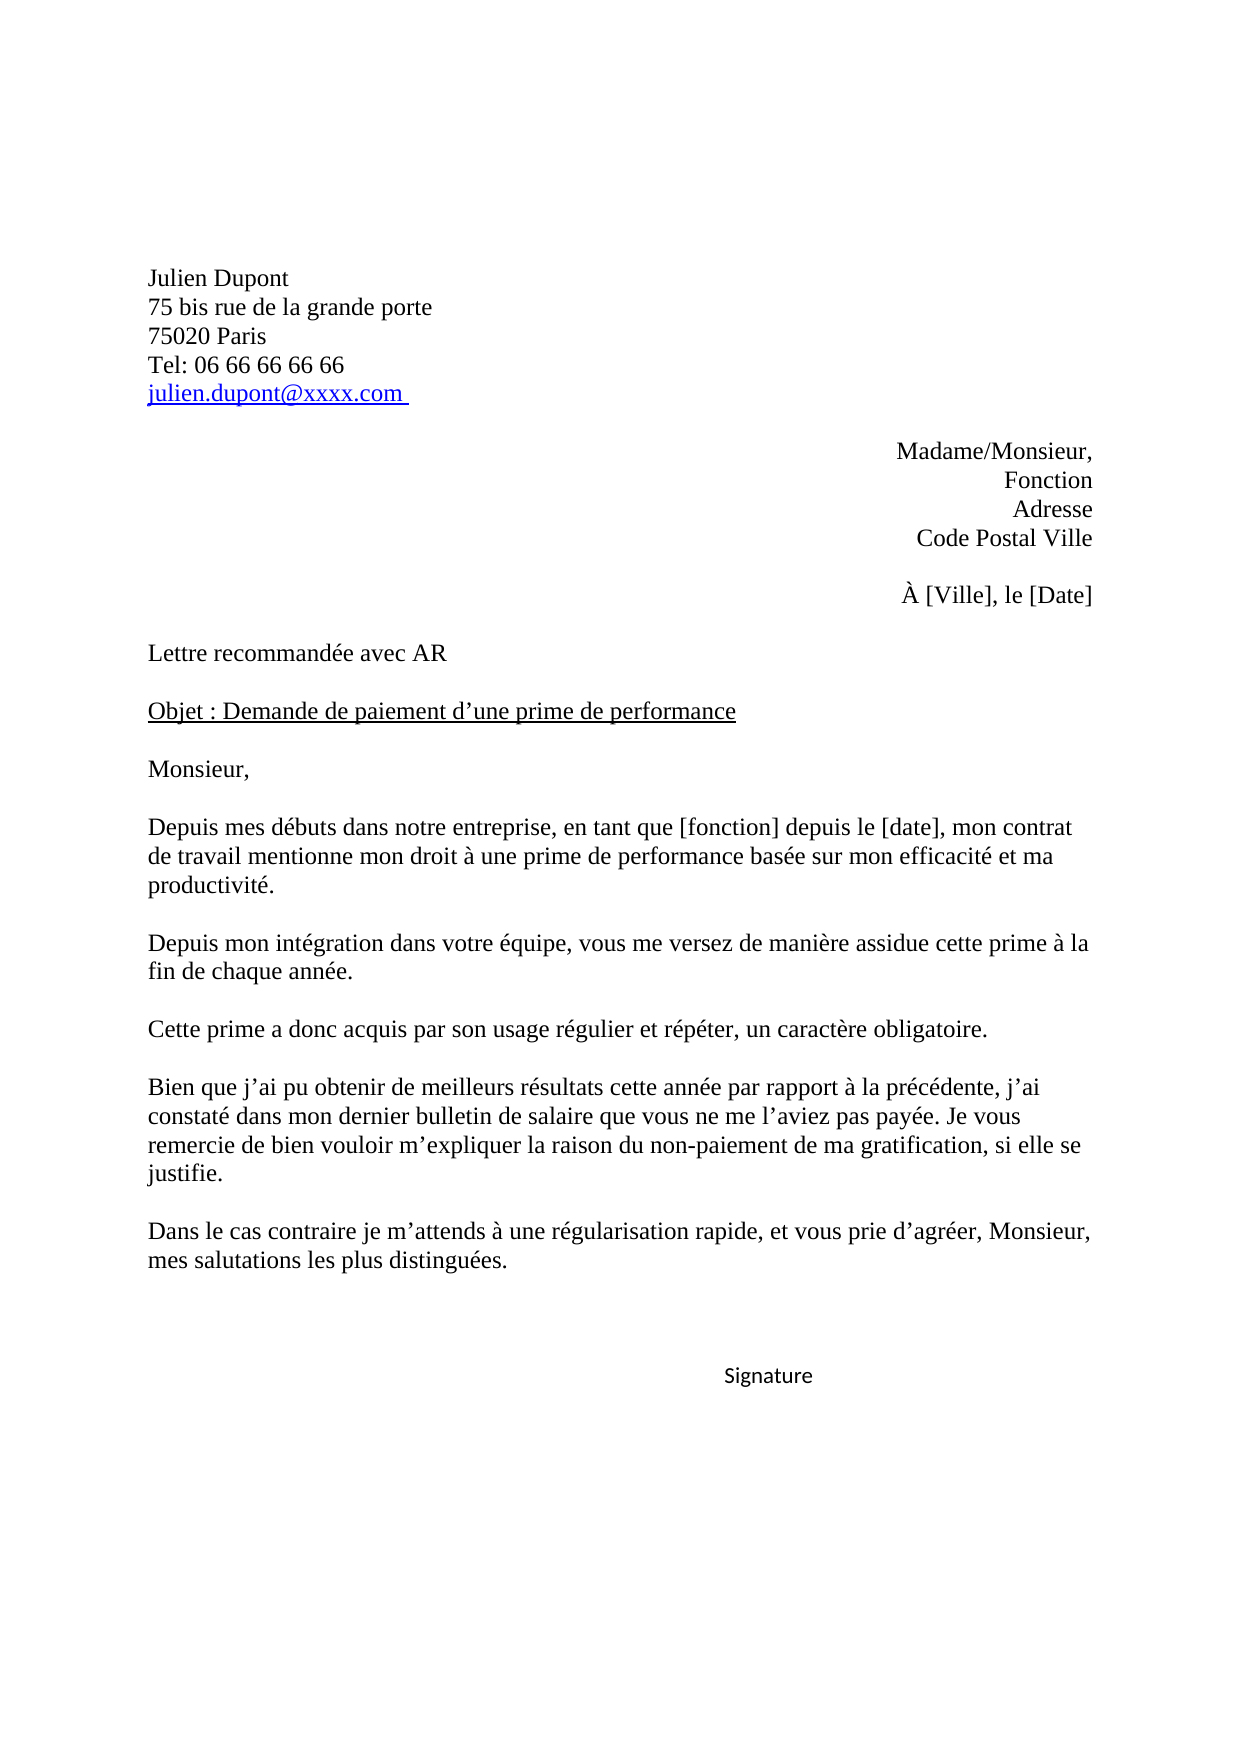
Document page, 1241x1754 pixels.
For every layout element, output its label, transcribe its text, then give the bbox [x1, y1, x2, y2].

text Julien Dupont 75 bis rue de la grande porte 75020 Paris Tel: 06 66 66 66 66 julien.dupont@xxxx.com [148, 263, 1093, 407]
text Cette prime a donc acquis par son usage régulier et répéter, un caractère obligatoire. [148, 1014, 1093, 1043]
text Depuis mon intégration dans votre équipe, vous me versez de manière assidue cette prime à la fin de chaque année. [148, 928, 1093, 985]
text Dans le cas contraire je m’attends à une régularisation rapide, et vous prie d’agréer, Monsieur, mes salutations les plus distinguées. [148, 1216, 1093, 1274]
text Bien que j’ai pu obtenir de meilleurs résultats cette année par rapport à la précédente, j’ai constaté dans mon dernier bulletin de salaire que vous ne me l’aviez pas payée. Je vous remercie de bien vouloir m’expliquer la raison du non-paiement de ma gratification, si elle se justifie. [148, 1072, 1093, 1187]
text Madame/Monsieur, Fonction Adresse Code Postal Ville [148, 436, 1093, 551]
text Signature [148, 1361, 1093, 1389]
text Lettre recommandée avec AR [148, 638, 1093, 667]
text Monsieur, [148, 754, 1093, 783]
text Objet : Demande de paiement d’une prime de performance [148, 696, 1093, 725]
text À [Ville], le [Date] [148, 581, 1093, 609]
text Depuis mes débuts dans notre entreprise, en tant que [fonction] depuis le [date], mon contrat de travail mentionne mon droit à une prime de performance basée sur mon efficacité et ma productivité. [148, 812, 1093, 898]
